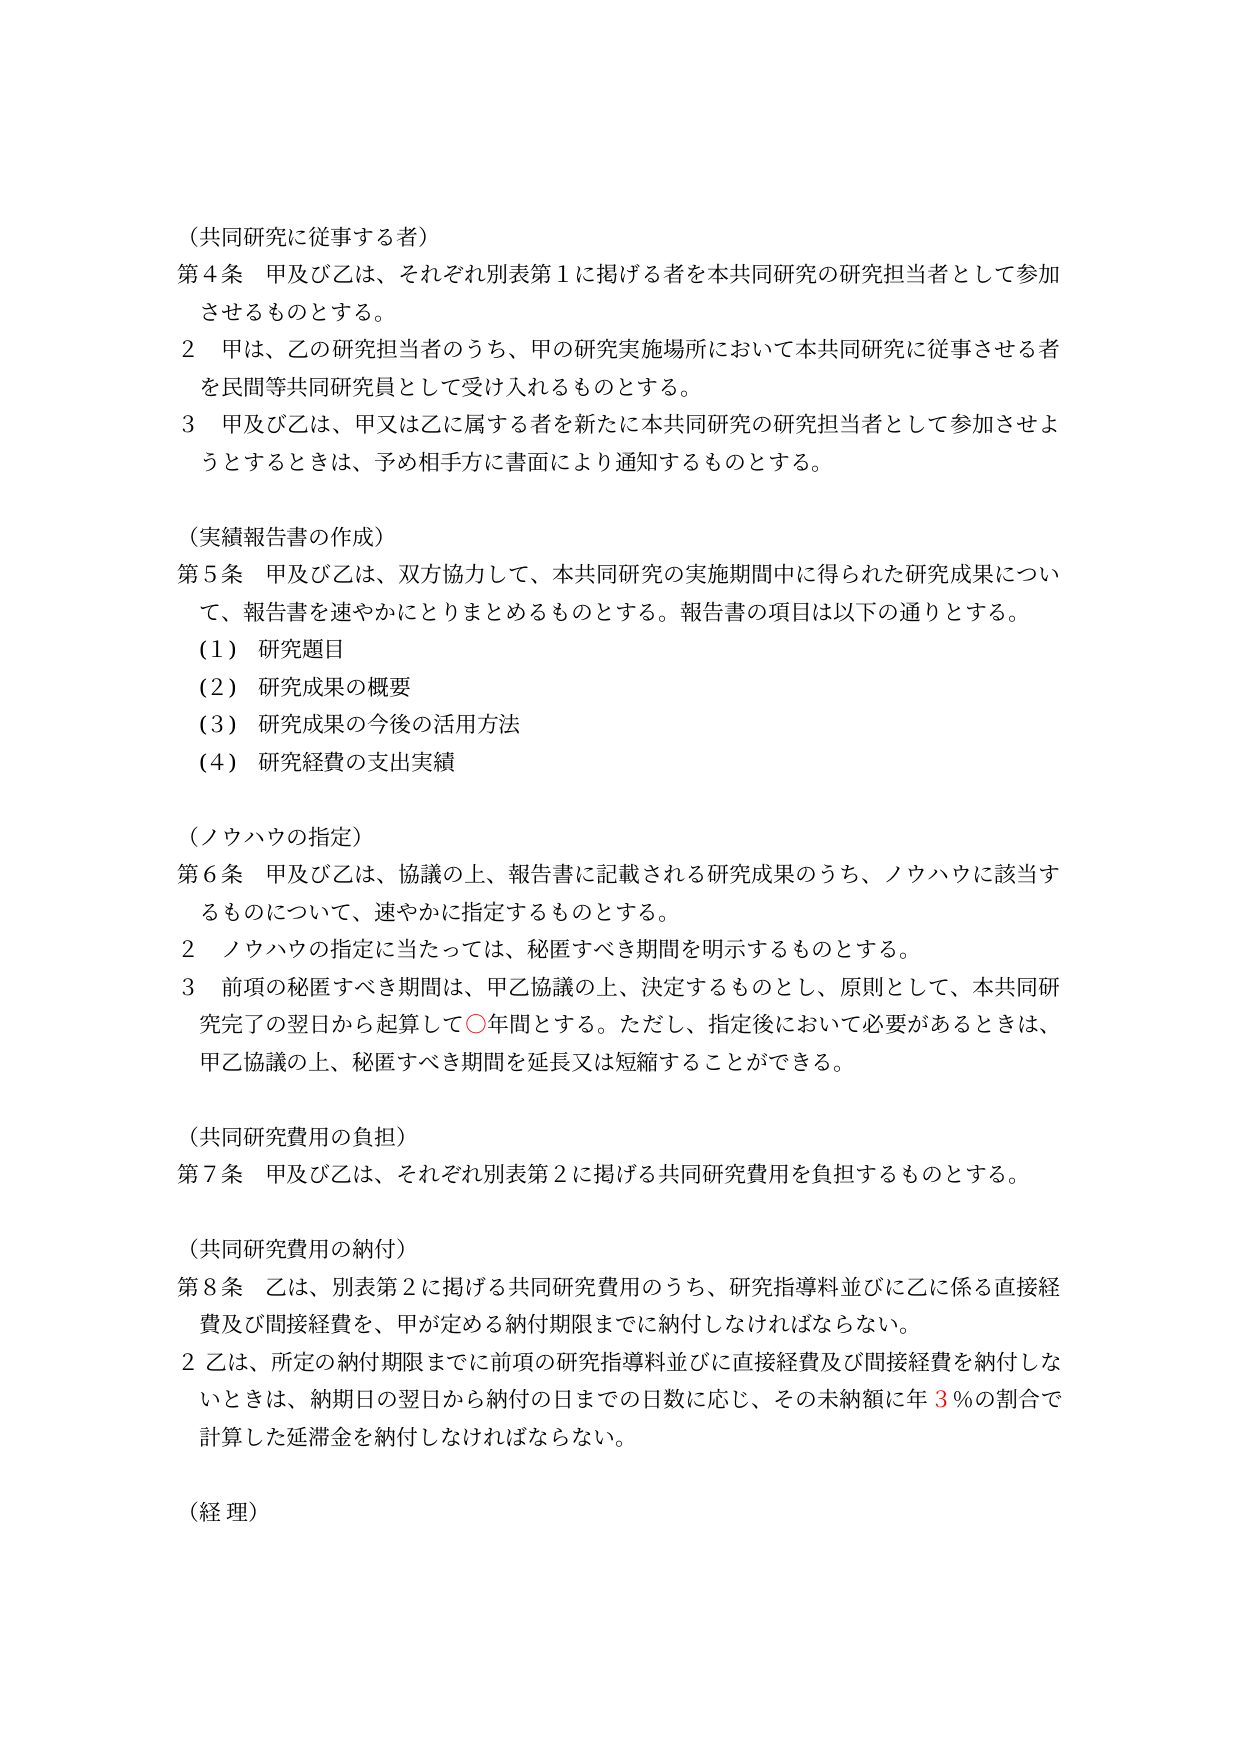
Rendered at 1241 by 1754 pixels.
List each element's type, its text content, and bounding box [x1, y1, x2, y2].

text (１) 研究題目 [177, 629, 1063, 667]
text （共同研究費用の負担） [177, 1117, 1063, 1154]
text 第６条 甲及び乙は、協議の上、報告書に記載される研究成果のうち、ノウハウに該当するものについて、速やかに指定するものとする。 [177, 854, 1063, 929]
text 第５条 甲及び乙は、双方協力して、本共同研究の実施期間中に得られた研究成果について、報告書を速やかにとりまとめるものとする。報告書の項目は以下の通りとする。 [177, 554, 1063, 629]
text (４) 研究経費の支出実績 [177, 742, 1063, 779]
text （経 理） [177, 1492, 1063, 1529]
text (３) 研究成果の今後の活用方法 [177, 704, 1063, 742]
text 第８条 乙は、別表第２に掲げる共同研究費用のうち、研究指導料並びに乙に係る直接経費及び間接経費を、甲が定める納付期限までに納付しなければならない。 [177, 1267, 1063, 1342]
text （実績報告書の作成） [177, 517, 1063, 554]
text ２ ノウハウの指定に当たっては、秘匿すべき期間を明示するものとする。 [177, 929, 1063, 967]
text （ノウハウの指定） [177, 817, 1063, 854]
text (２) 研究成果の概要 [177, 667, 1063, 704]
text ３ 前項の秘匿すべき期間は、甲乙協議の上、決定するものとし、原則として、本共同研究完了の翌日から起算して○年間とする。ただし、指定後において必要があるときは、甲乙協議の上、秘匿すべき期間を延長又は短縮することができる。 [177, 967, 1063, 1079]
text 第４条 甲及び乙は、それぞれ別表第１に掲げる者を本共同研究の研究担当者として参加させるものとする。 [177, 254, 1063, 329]
text 第７条 甲及び乙は、それぞれ別表第２に掲げる共同研究費用を負担するものとする。 [177, 1154, 1063, 1192]
text ３ 甲及び乙は、甲又は乙に属する者を新たに本共同研究の研究担当者として参加させようとするときは、予め相手方に書面により通知するものとする。 [177, 404, 1063, 479]
text ２ 甲は、乙の研究担当者のうち、甲の研究実施場所において本共同研究に従事させる者を民間等共同研究員として受け入れるものとする。 [177, 329, 1063, 404]
text ２ 乙は、所定の納付期限までに前項の研究指導料並びに直接経費及び間接経費を納付しないときは、納期日の翌日から納付の日までの日数に応じ、その未納額に年３％の割合で計算した延滞金を納付しなければならない。 [177, 1342, 1063, 1454]
text （共同研究に従事する者） [177, 217, 1063, 254]
text （共同研究費用の納付） [177, 1229, 1063, 1267]
